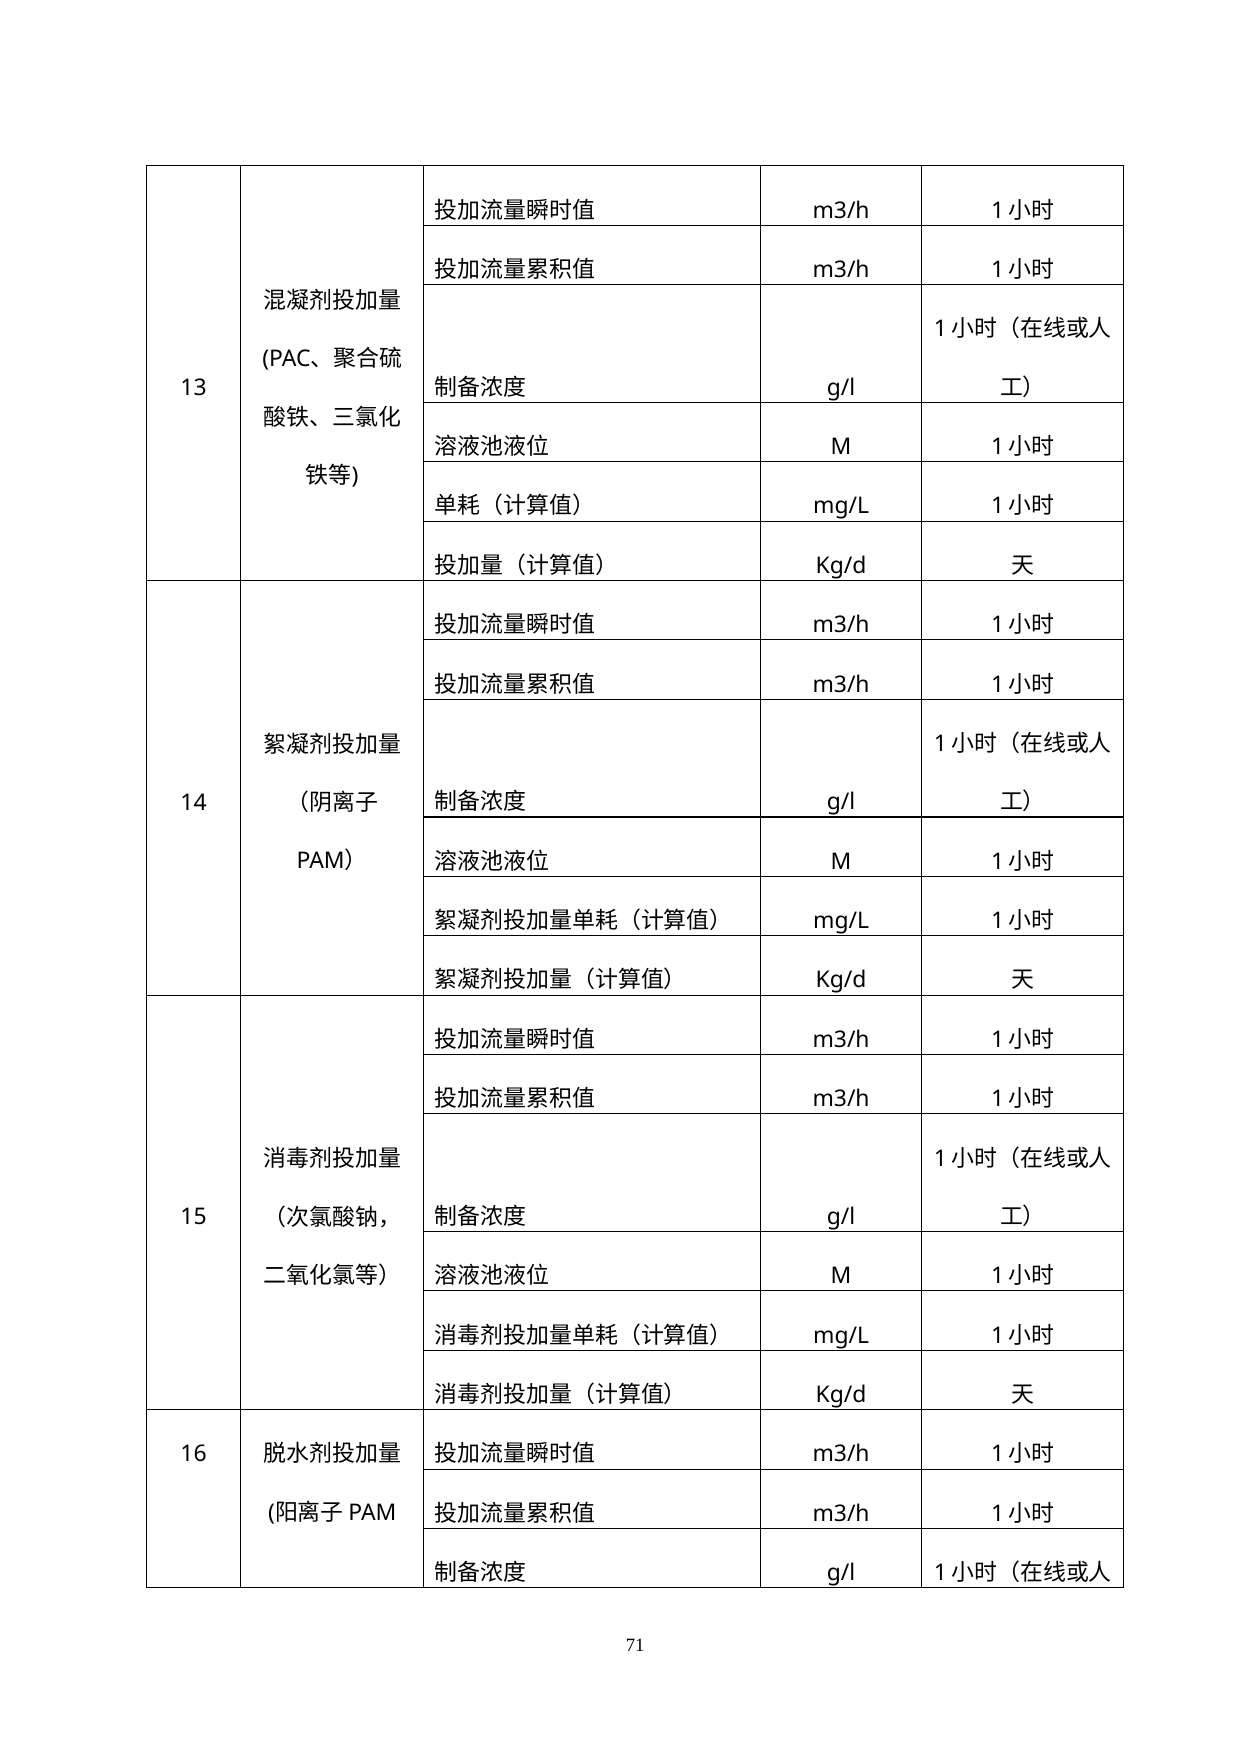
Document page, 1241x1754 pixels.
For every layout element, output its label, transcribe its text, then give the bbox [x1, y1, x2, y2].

table_cell 投加流量累积值 [424, 226, 760, 284]
table_cell 消毒剂投加量 （次氯酸钠，二氧化氯等） [241, 996, 423, 1409]
table_cell Kg/d [761, 936, 921, 994]
table_cell 制备浓度 [424, 1529, 760, 1587]
table_cell 1小时 [922, 166, 1123, 225]
table_cell 1小时 [922, 403, 1123, 461]
table_cell 脱水剂投加量 (阳离子PAM [241, 1410, 423, 1587]
table_cell 天 [922, 1351, 1123, 1409]
table_cell 1小时 [922, 1470, 1123, 1528]
table_cell g/l [761, 1529, 921, 1587]
table_cell 15 [147, 996, 240, 1409]
table_cell 1小时（在线或人工） [922, 285, 1123, 402]
table_cell 溶液池液位 [424, 1232, 760, 1290]
table_cell 1小时（在线或人工） [922, 1529, 1123, 1587]
table_cell 混凝剂投加量 (PAC、聚合硫酸铁、三氯化铁等) [241, 166, 423, 580]
table_cell m3/h [761, 1470, 921, 1528]
table_cell 1小时（在线或人工） [922, 700, 1123, 816]
table_cell g/l [761, 285, 921, 402]
table_cell 天 [922, 522, 1123, 580]
table_cell mg/L [761, 877, 921, 935]
table_cell 1小时 [922, 1232, 1123, 1290]
table_cell 投加量（计算值） [424, 522, 760, 580]
table_cell 1小时 [922, 640, 1123, 699]
table_cell Kg/d [761, 1351, 921, 1409]
table_cell 1小时 [922, 1410, 1123, 1468]
table_cell 1小时（在线或人工） [922, 1114, 1123, 1231]
table_cell Kg/d [761, 522, 921, 580]
table_cell 溶液池液位 [424, 403, 760, 461]
table_cell 消毒剂投加量单耗（计算值） [424, 1291, 760, 1350]
table_cell M [761, 1232, 921, 1290]
table_cell m3/h [761, 640, 921, 699]
table_cell mg/L [761, 462, 921, 521]
table_cell 投加流量瞬时值 [424, 581, 760, 639]
table_cell 1小时 [922, 996, 1123, 1054]
table_cell m3/h [761, 1410, 921, 1468]
table_cell 16 [147, 1410, 240, 1587]
table_cell 投加流量累积值 [424, 1470, 760, 1528]
table_cell 絮凝剂投加量单耗（计算值） [424, 877, 760, 935]
table_cell 13 [147, 166, 240, 580]
table_cell 溶液池液位 [424, 818, 760, 876]
table_cell mg/L [761, 1291, 921, 1350]
table_cell M [761, 403, 921, 461]
table_cell 制备浓度 [424, 1114, 760, 1231]
table_cell 单耗（计算值） [424, 462, 760, 521]
table_cell m3/h [761, 1055, 921, 1113]
table_cell 絮凝剂投加量（计算值） [424, 936, 760, 994]
table_cell 絮凝剂投加量 （阴离子PAM） [241, 581, 423, 994]
table_cell 天 [922, 936, 1123, 994]
table_cell m3/h [761, 581, 921, 639]
table_cell 14 [147, 581, 240, 994]
table_cell 投加流量瞬时值 [424, 1410, 760, 1468]
table_cell 投加流量累积值 [424, 640, 760, 699]
table_cell 1小时 [922, 226, 1123, 284]
table_cell m3/h [761, 226, 921, 284]
table_cell 制备浓度 [424, 285, 760, 402]
table_cell 1小时 [922, 877, 1123, 935]
table_cell 1小时 [922, 1291, 1123, 1350]
table_cell 投加流量累积值 [424, 1055, 760, 1113]
table_cell 制备浓度 [424, 700, 760, 816]
table_cell M [761, 818, 921, 876]
table_cell g/l [761, 700, 921, 816]
table_cell m3/h [761, 166, 921, 225]
table_cell m3/h [761, 996, 921, 1054]
table_cell 投加流量瞬时值 [424, 996, 760, 1054]
table_cell g/l [761, 1114, 921, 1231]
table_cell 1小时 [922, 818, 1123, 876]
table_cell 1小时 [922, 1055, 1123, 1113]
table_cell 1小时 [922, 462, 1123, 521]
table_cell 1小时 [922, 581, 1123, 639]
table_cell 投加流量瞬时值 [424, 166, 760, 225]
table_cell 消毒剂投加量（计算值） [424, 1351, 760, 1409]
